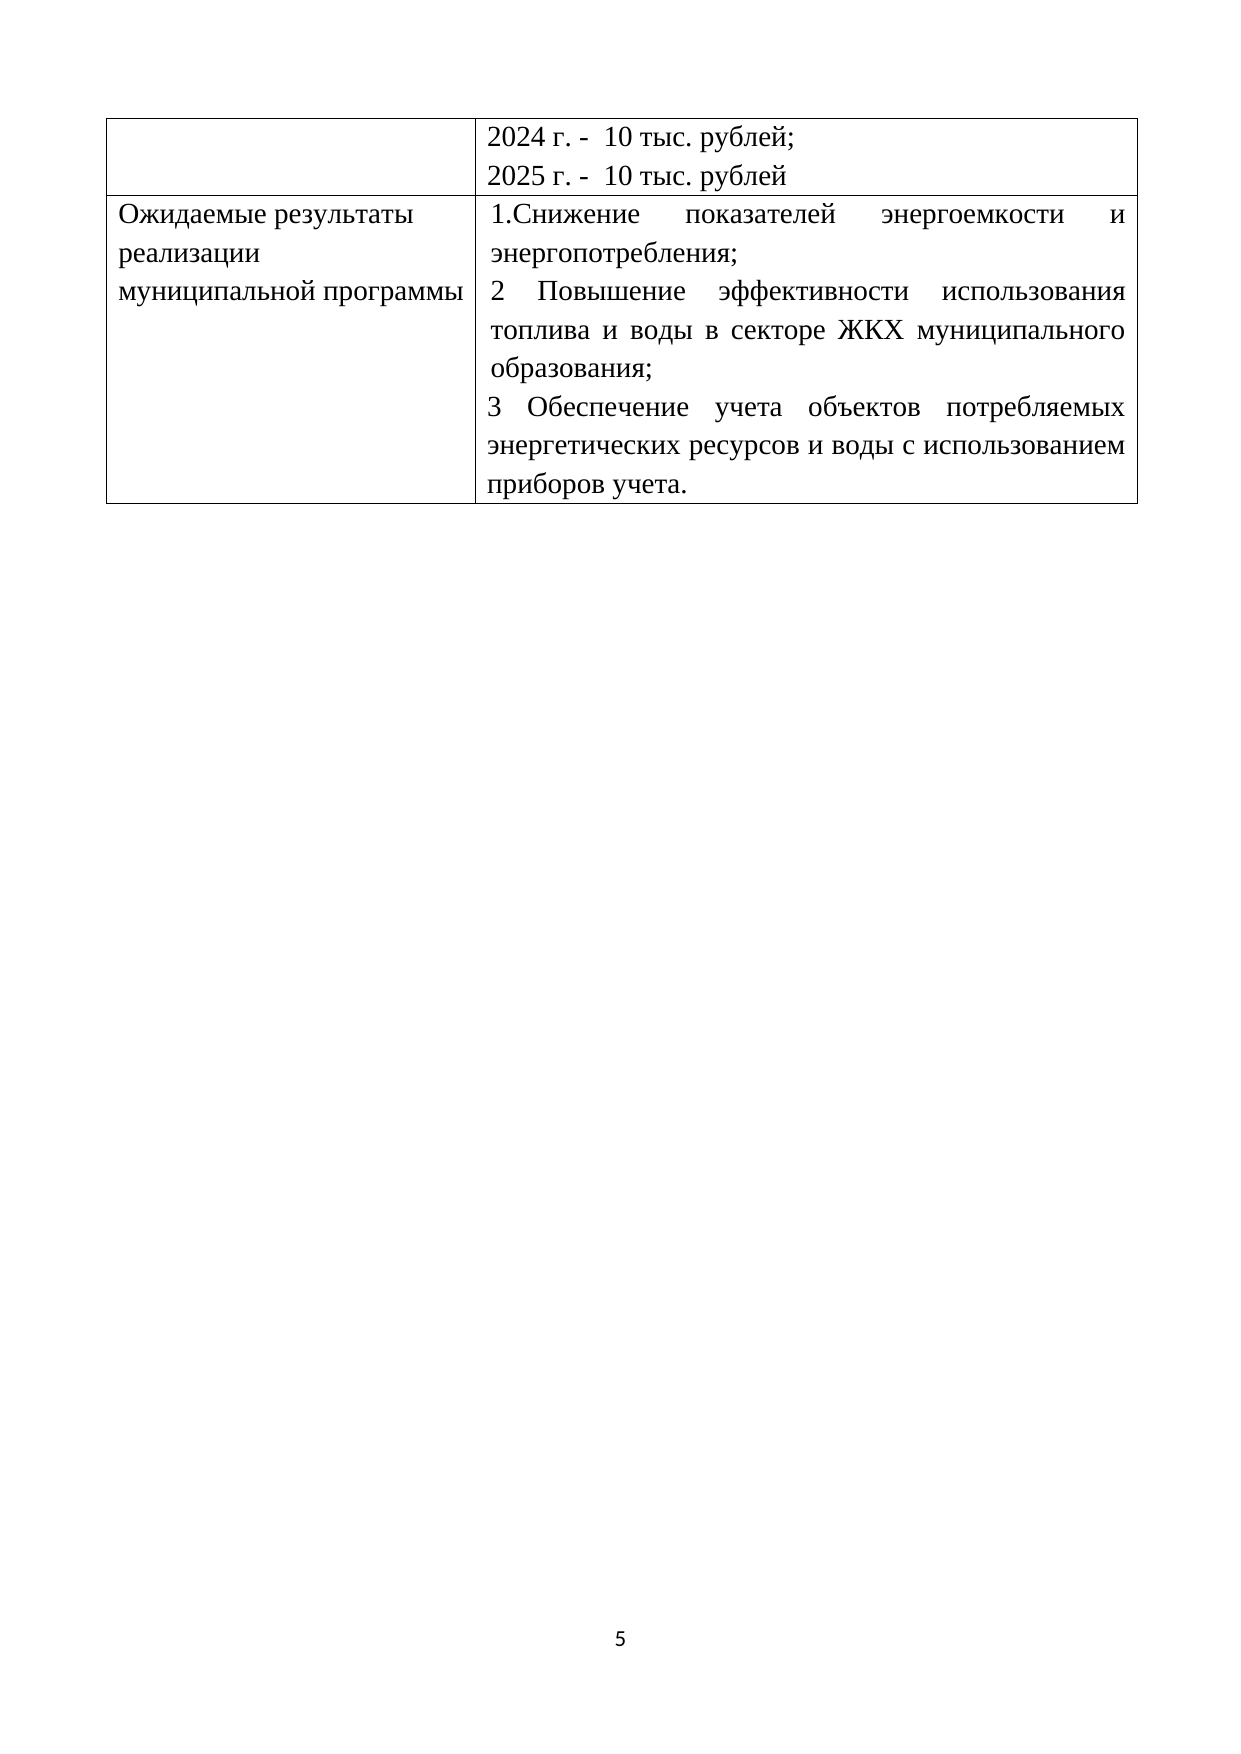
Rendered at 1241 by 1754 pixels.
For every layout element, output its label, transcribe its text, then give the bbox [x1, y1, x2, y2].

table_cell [476, 119, 1137, 195]
table_cell Ожидаемые результаты реализации муниципальной программы [107, 196, 475, 503]
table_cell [107, 119, 475, 195]
table_cell 1.Снижение показателей энергоемкости и энергопотребления; 2 Повышение эффективности использования топлива и воды в секторе ЖКХ муниципального образования; 3 Обеспечение учета объектов потребляемых энергетических ресурсов и воды с использованием приборов учета. [476, 196, 1137, 503]
